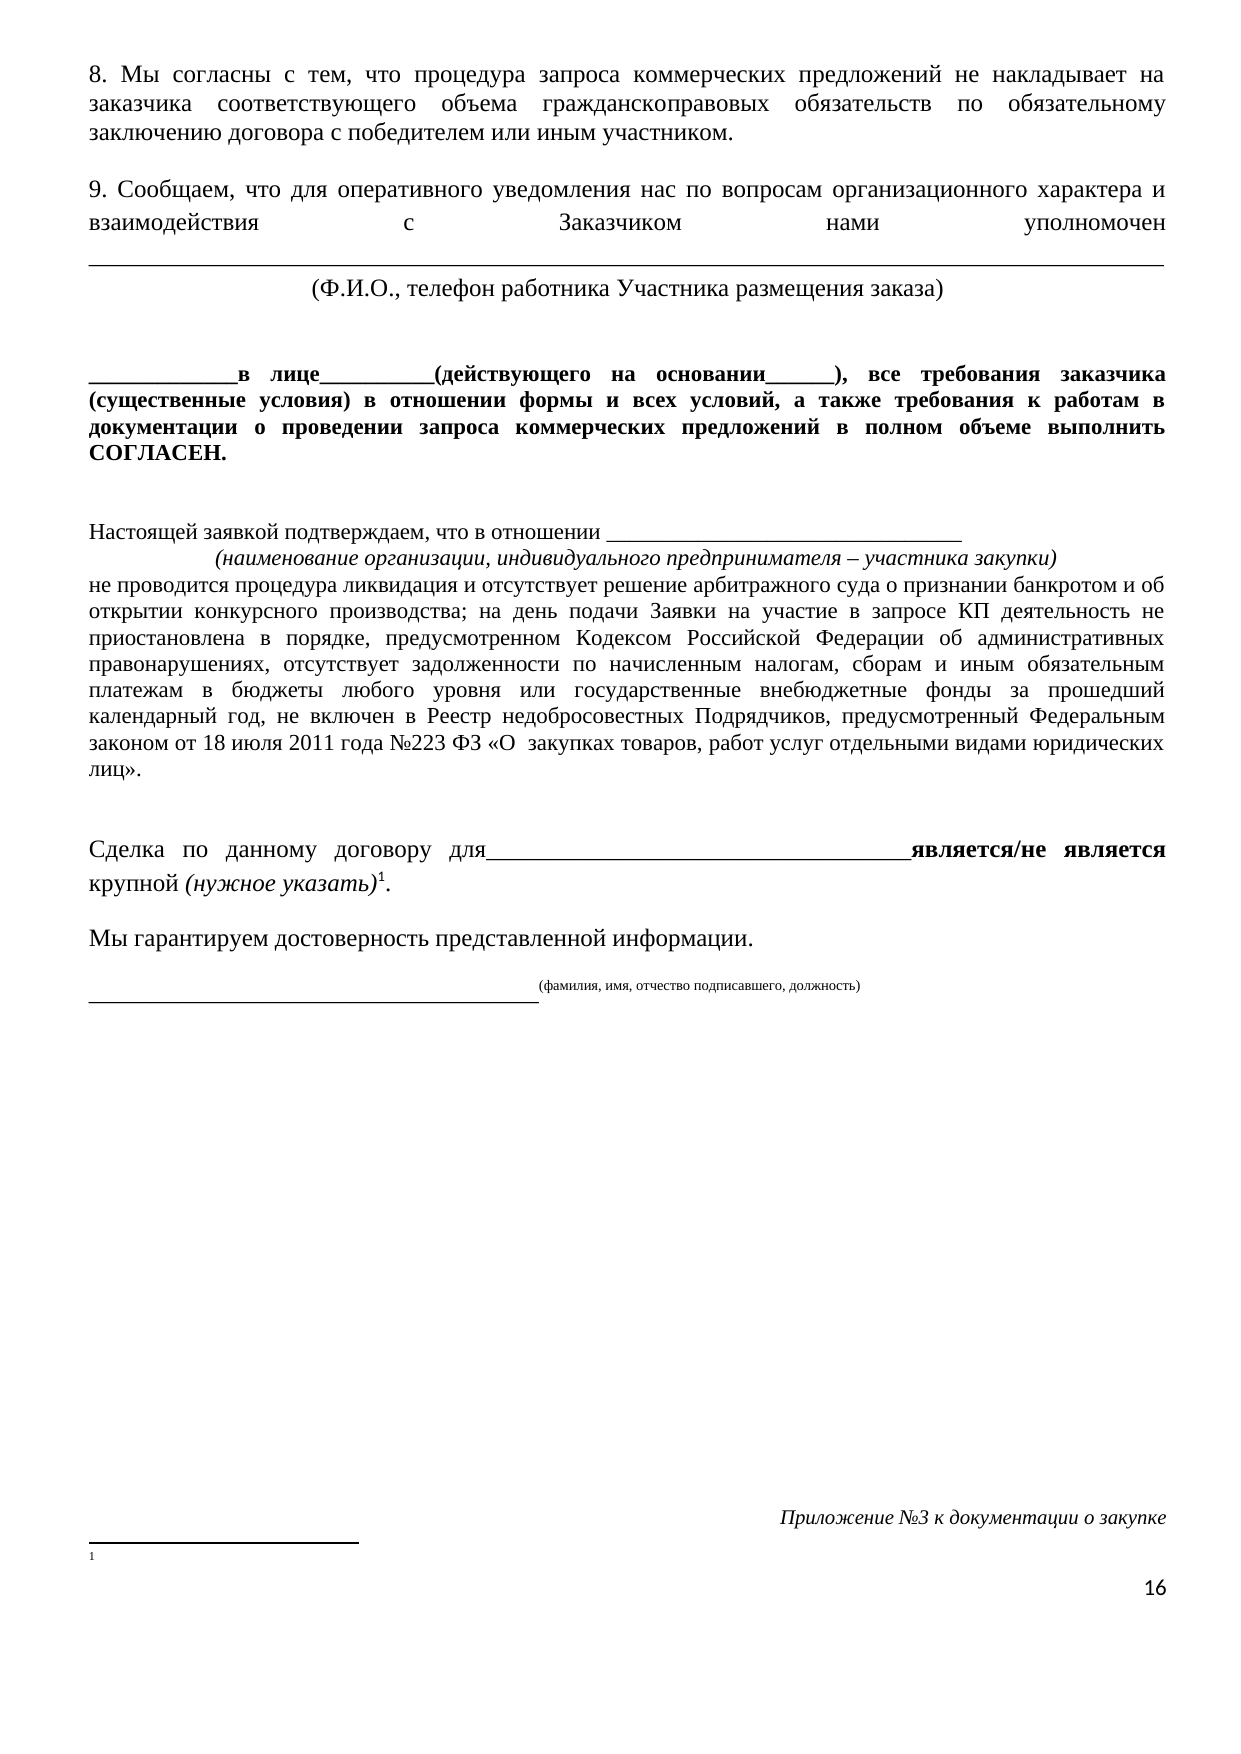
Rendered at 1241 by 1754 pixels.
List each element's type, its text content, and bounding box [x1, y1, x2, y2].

text Приложение №3 к документации о закупке [89, 1505, 1166, 1529]
text Мы гарантируем достоверность представленной информации. [89, 923, 1166, 952]
text (Ф.И.О., телефон работника Участника размещения заказа) [89, 273, 1166, 302]
text Настоящей заявкой подтверждаем, что в отношении _______________________________ [89, 518, 1166, 544]
text _____________в лице__________(действующего на основании______), все требования заказчика (существенные условия) в отношении формы и всех условий, а также требования к работам в документации о проведении запроса коммерческих предложений в полном объеме выполнить СОГЛАСЕН. [89, 360, 1166, 465]
text Сделка по данному договору для__________________________________является/не является крупной (нужное указать). [89, 834, 1166, 898]
text 8. Мы согласны с тем, что процедура запроса коммерческих предложений не накладывает на заказчика соответствующего объема гражданско­правовых обязательств по обязательному заключению договора с победителем или иным участником. [89, 59, 1166, 145]
text ____________________________________(фамилия, имя, отчество подписавшего, должность) [89, 977, 1166, 1006]
text 9. Сообщаем, что для оперативного уведомления нас по вопросам организационного характера и взаимодействия с Заказчиком нами уполномочен ______________________________________________________________________________________ [89, 174, 1166, 269]
text не проводится процедура ликвидация и отсутствует решение арбитражного суда о признании банкротом и об открытии конкурсного производства; на день подачи Заявки на участие в запросе КП деятельность не приостановлена в порядке, предусмотренном Кодексом Российской Федерации об административных правонарушениях, отсутствует задолженности по начисленным налогам, сборам и иным обязательным платежам в бюджеты любого уровня или государственные внебюджетные фонды за прошедший календарный год, не включен в Реестр недобросовестных Подрядчиков, предусмотренный Федеральным законом от 18 июля 2011 года №223 ФЗ «О закупках товаров, работ услуг отдельными видами юридических лиц». [89, 571, 1166, 782]
text (наименование организации, индивидуального предпринимателя – участника закупки) [89, 544, 1166, 571]
